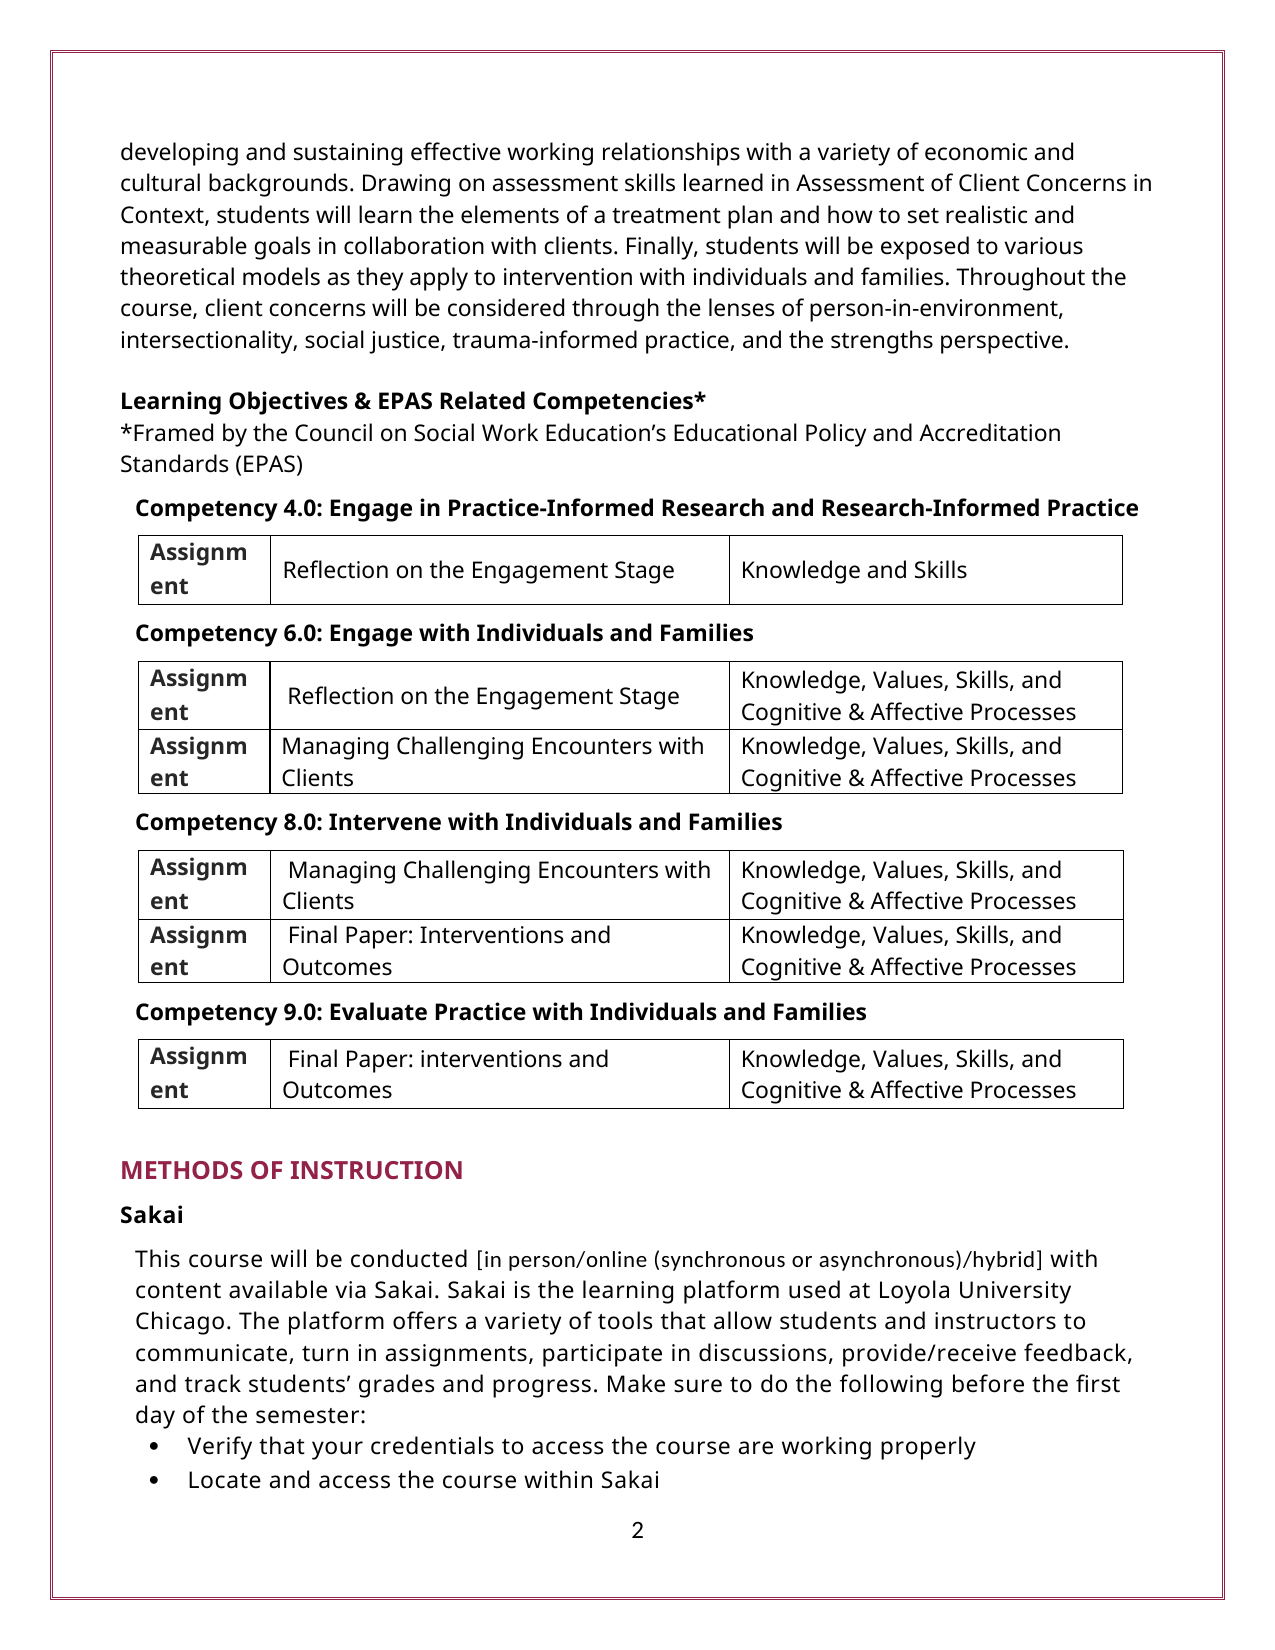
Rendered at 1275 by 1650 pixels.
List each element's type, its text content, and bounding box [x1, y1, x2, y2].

table_header Knowledge, Values, Skills, and Cognitive & Affective Processes [730, 1040, 1123, 1108]
text METHODS OF INSTRUCTION [120, 1152, 1155, 1186]
table_header Final Paper: interventions and Outcomes [271, 1040, 729, 1108]
text Competency 9.0: Evaluate Practice with Individuals and Families [135, 996, 1155, 1027]
table_cell Assignment [139, 730, 269, 793]
text Competency 4.0: Engage in Practice-Informed Research and Research-Informed Practice [135, 492, 1155, 523]
table_cell Assignment [139, 920, 270, 982]
list Locate and access the course within Sakai [150, 1464, 1155, 1495]
table_header Reflection on the Engagement Stage [271, 662, 729, 729]
list Verify that your credentials to access the course are working properly [150, 1430, 1155, 1461]
table_cell Final Paper: Interventions and Outcomes [271, 920, 729, 982]
text Learning Objectives & EPAS Related Competencies* [120, 385, 1155, 417]
table_cell Managing Challenging Encounters with Clients [271, 730, 729, 793]
text *Framed by the Council on Social Work Education’s Educational Policy and Accreditation Standards (EPAS) [120, 417, 1155, 479]
text Sakai [120, 1199, 1155, 1230]
table_header Managing Challenging Encounters with Clients [271, 851, 729, 918]
text Competency 8.0: Intervene with Individuals and Families [135, 806, 1155, 838]
table_header Knowledge, Values, Skills, and Cognitive & Affective Processes [730, 851, 1123, 918]
table_cell Knowledge, Values, Skills, and Cognitive & Affective Processes [730, 730, 1122, 793]
table_header Knowledge, Values, Skills, and Cognitive & Affective Processes [730, 662, 1122, 729]
table_header Assignment [139, 1040, 270, 1108]
table_header Assignment [139, 851, 270, 918]
table_header Assignment [139, 662, 269, 729]
text This course will be conducted [in person/online (synchronous or asynchronous)/hybrid] with content available via Sakai. Sakai is the learning platform used at Loyola University Chicago. The platform offers a variety of tools that allow students and instructors to communicate, turn in assignments, participate in discussions, provide/receive feedback, and track students’ grades and progress. Make sure to do the following before the first day of the semester: [135, 1243, 1155, 1430]
table_header Assignment [139, 536, 270, 604]
table_cell Knowledge, Values, Skills, and Cognitive & Affective Processes [730, 920, 1123, 982]
table_header Knowledge and Skills [730, 536, 1122, 604]
table_header Reflection on the Engagement Stage [271, 536, 729, 604]
text Competency 6.0: Engage with Individuals and Families [135, 617, 1155, 648]
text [120, 136, 1155, 355]
